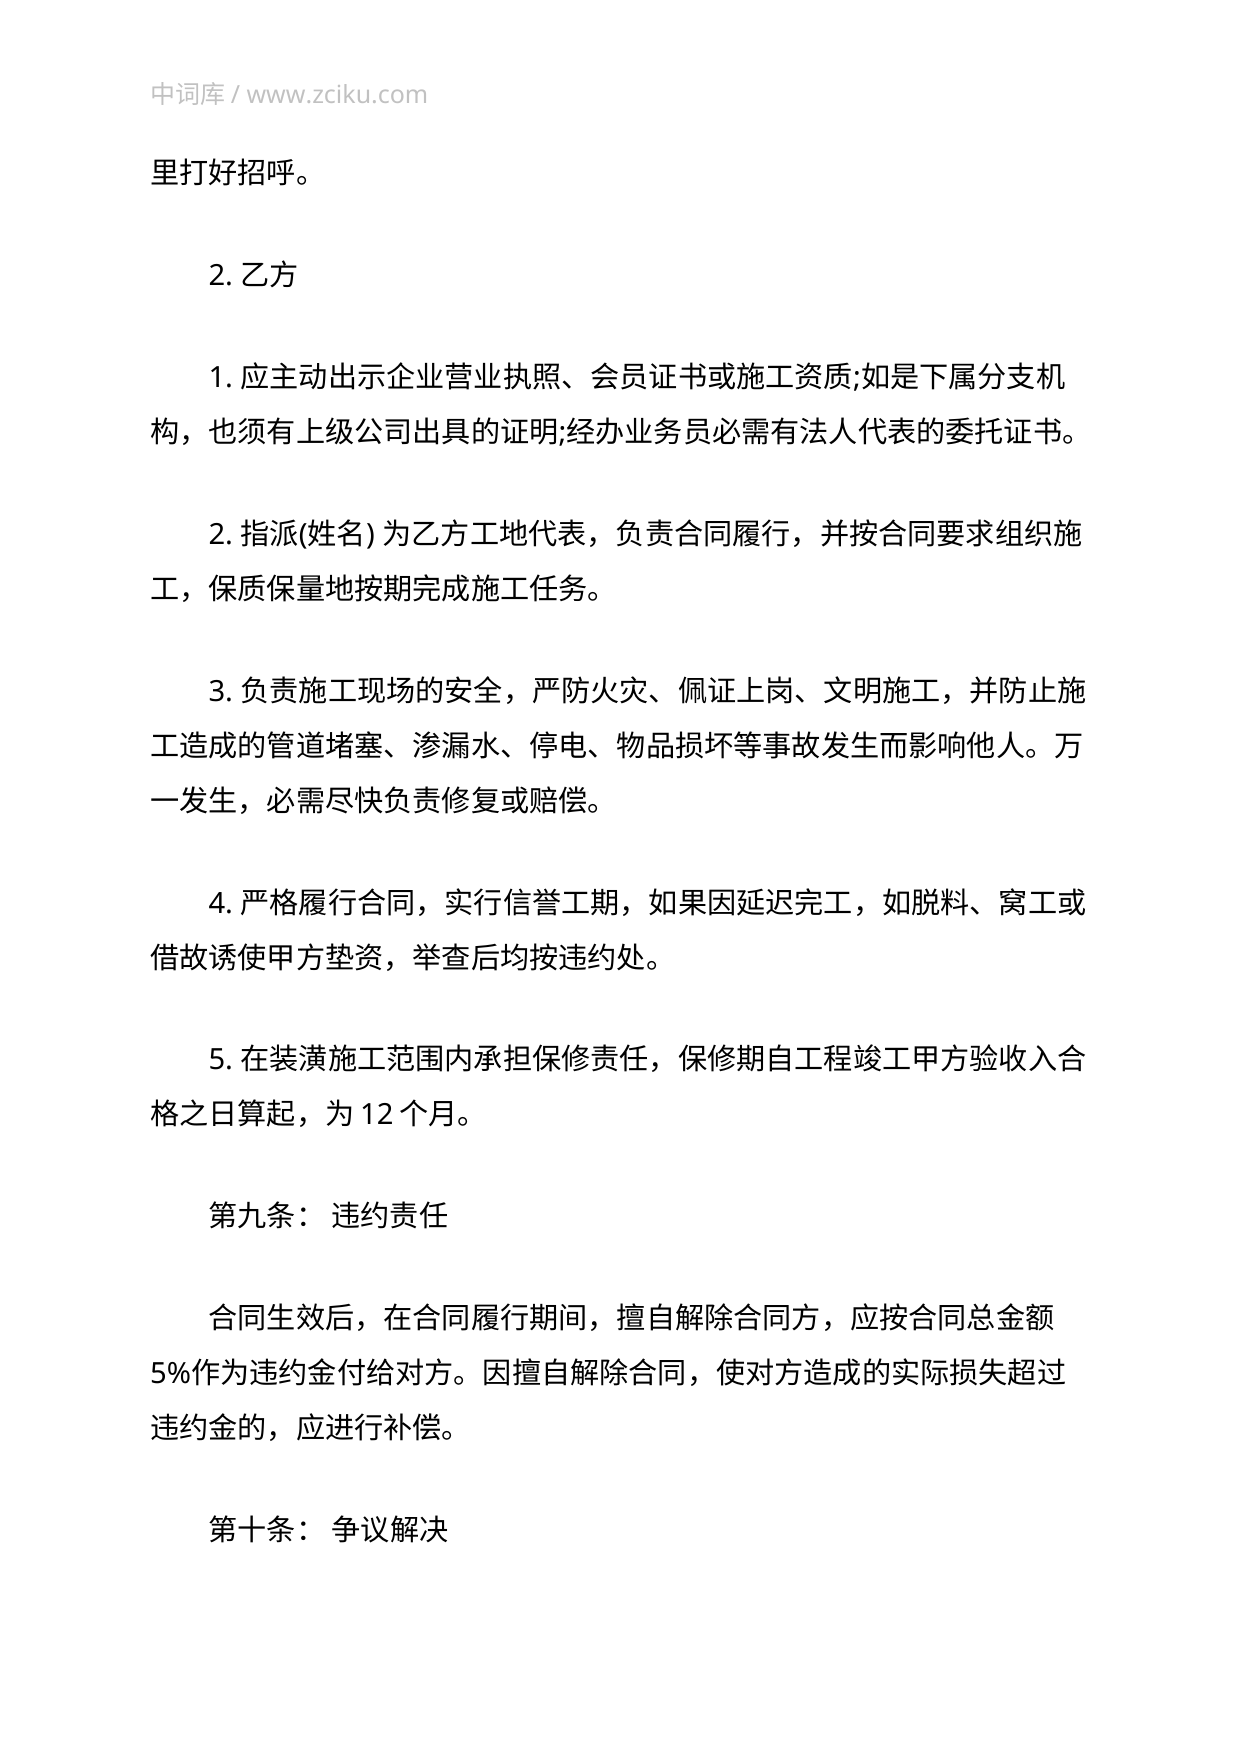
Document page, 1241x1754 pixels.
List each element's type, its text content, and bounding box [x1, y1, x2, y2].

text 1. 应主动出示企业营业执照、会员证书或施工资质;如是下属分支机构，也须有上级公司出具的证明;经办业务员必需有法人代表的委托证书。 [150, 354, 1090, 451]
text 2. 乙方 [150, 252, 1090, 294]
text 第九条： 违约责任 [150, 1193, 1090, 1235]
text 第十条： 争议解决 [150, 1506, 1090, 1549]
text 2. 指派(姓名) 为乙方工地代表，负责合同履行，并按合同要求组织施工，保质保量地按期完成施工任务。 [150, 511, 1090, 608]
text 3. 负责施工现场的安全，严防火灾、佩证上岗、文明施工，并防止施工造成的管道堵塞、渗漏水、停电、物品损坏等事故发生而影响他人。万一发生，必需尽快负责修复或赔偿。 [150, 667, 1090, 820]
text 4. 严格履行合同，实行信誉工期，如果因延迟完工，如脱料、窝工或借故诱使甲方垫资，举查后均按违约处。 [150, 879, 1090, 976]
text 5. 在装潢施工范围内承担保修责任，保修期自工程竣工甲方验收入合格之日算起，为12个月。 [150, 1036, 1090, 1133]
text 合同生效后，在合同履行期间，擅自解除合同方，应按合同总金额5%作为违约金付给对方。因擅自解除合同，使对方造成的实际损失超过违约金的，应进行补偿。 [150, 1295, 1090, 1447]
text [150, 150, 1090, 192]
